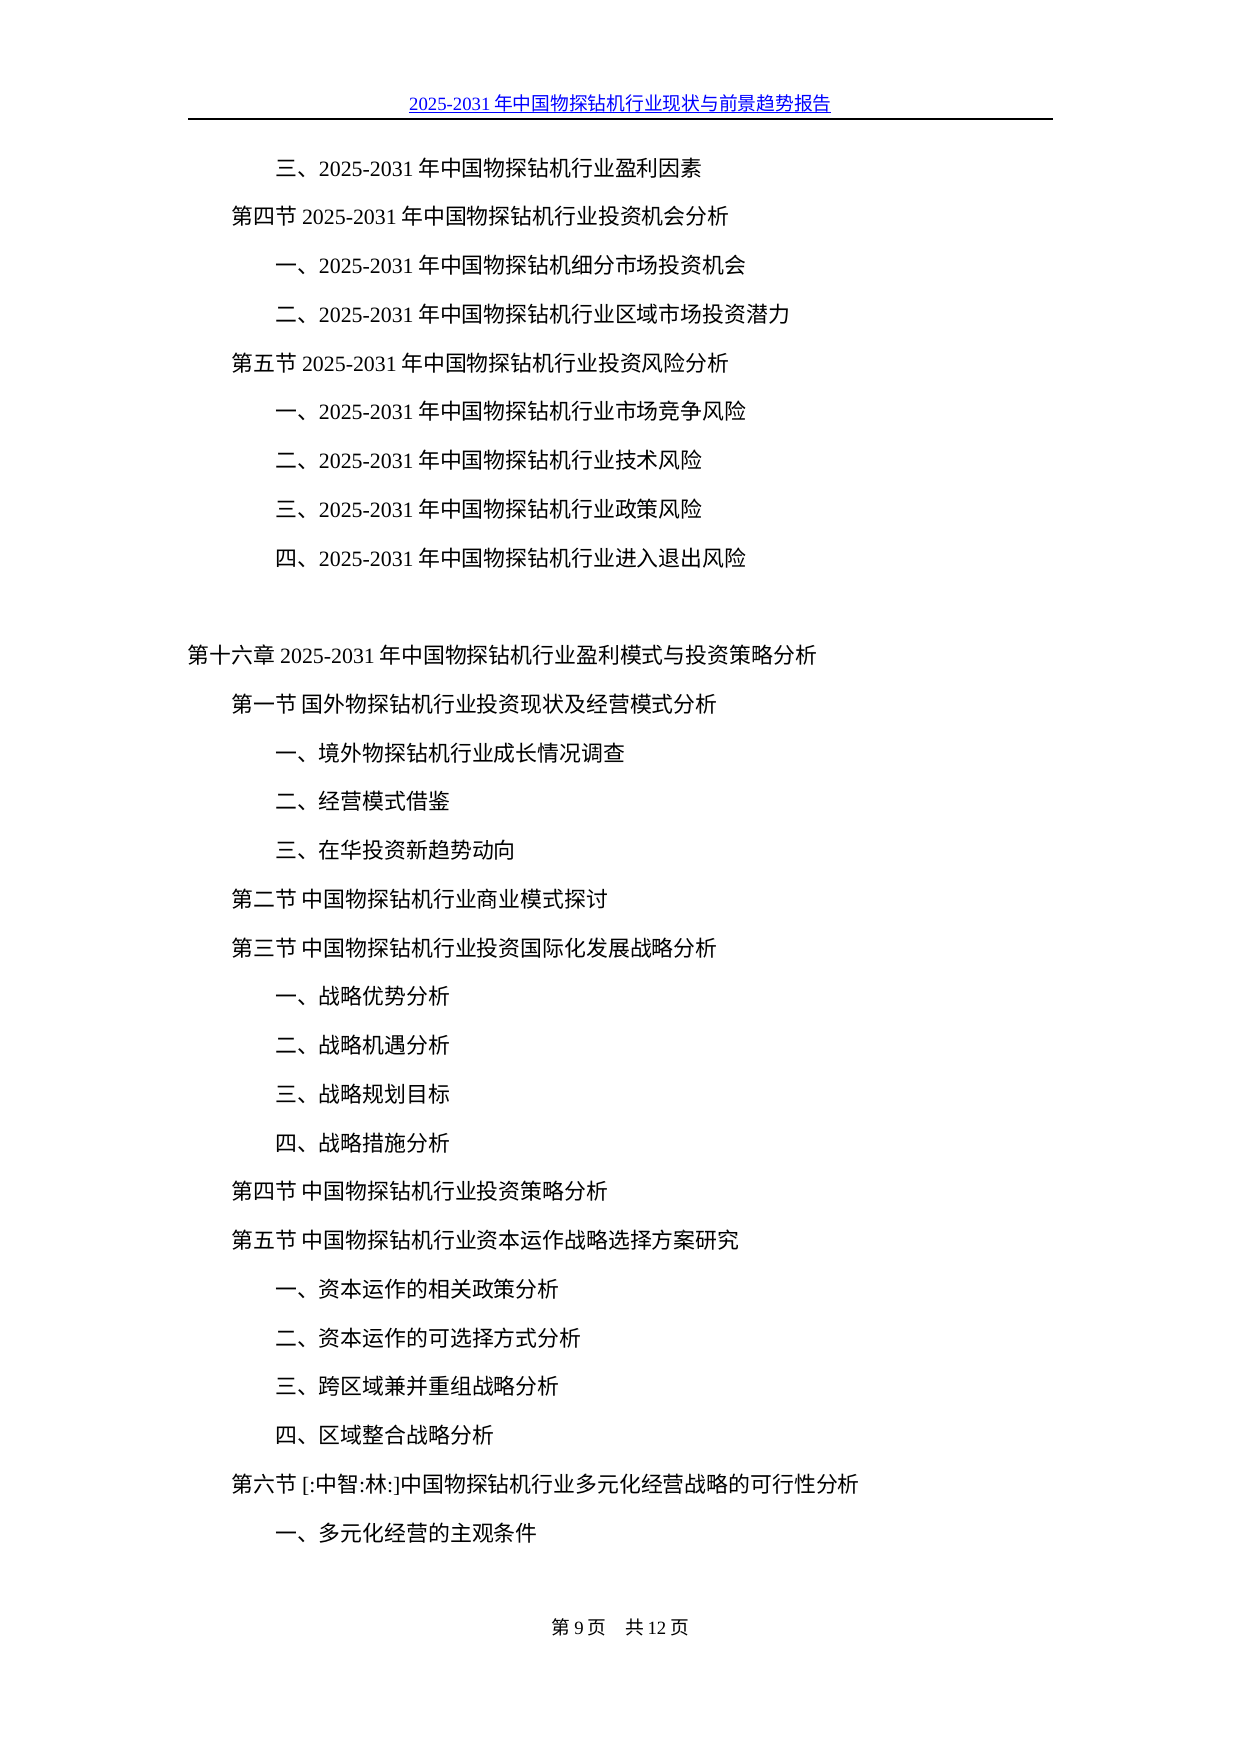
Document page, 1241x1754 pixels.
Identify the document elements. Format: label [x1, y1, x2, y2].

text [187, 150, 1053, 1548]
